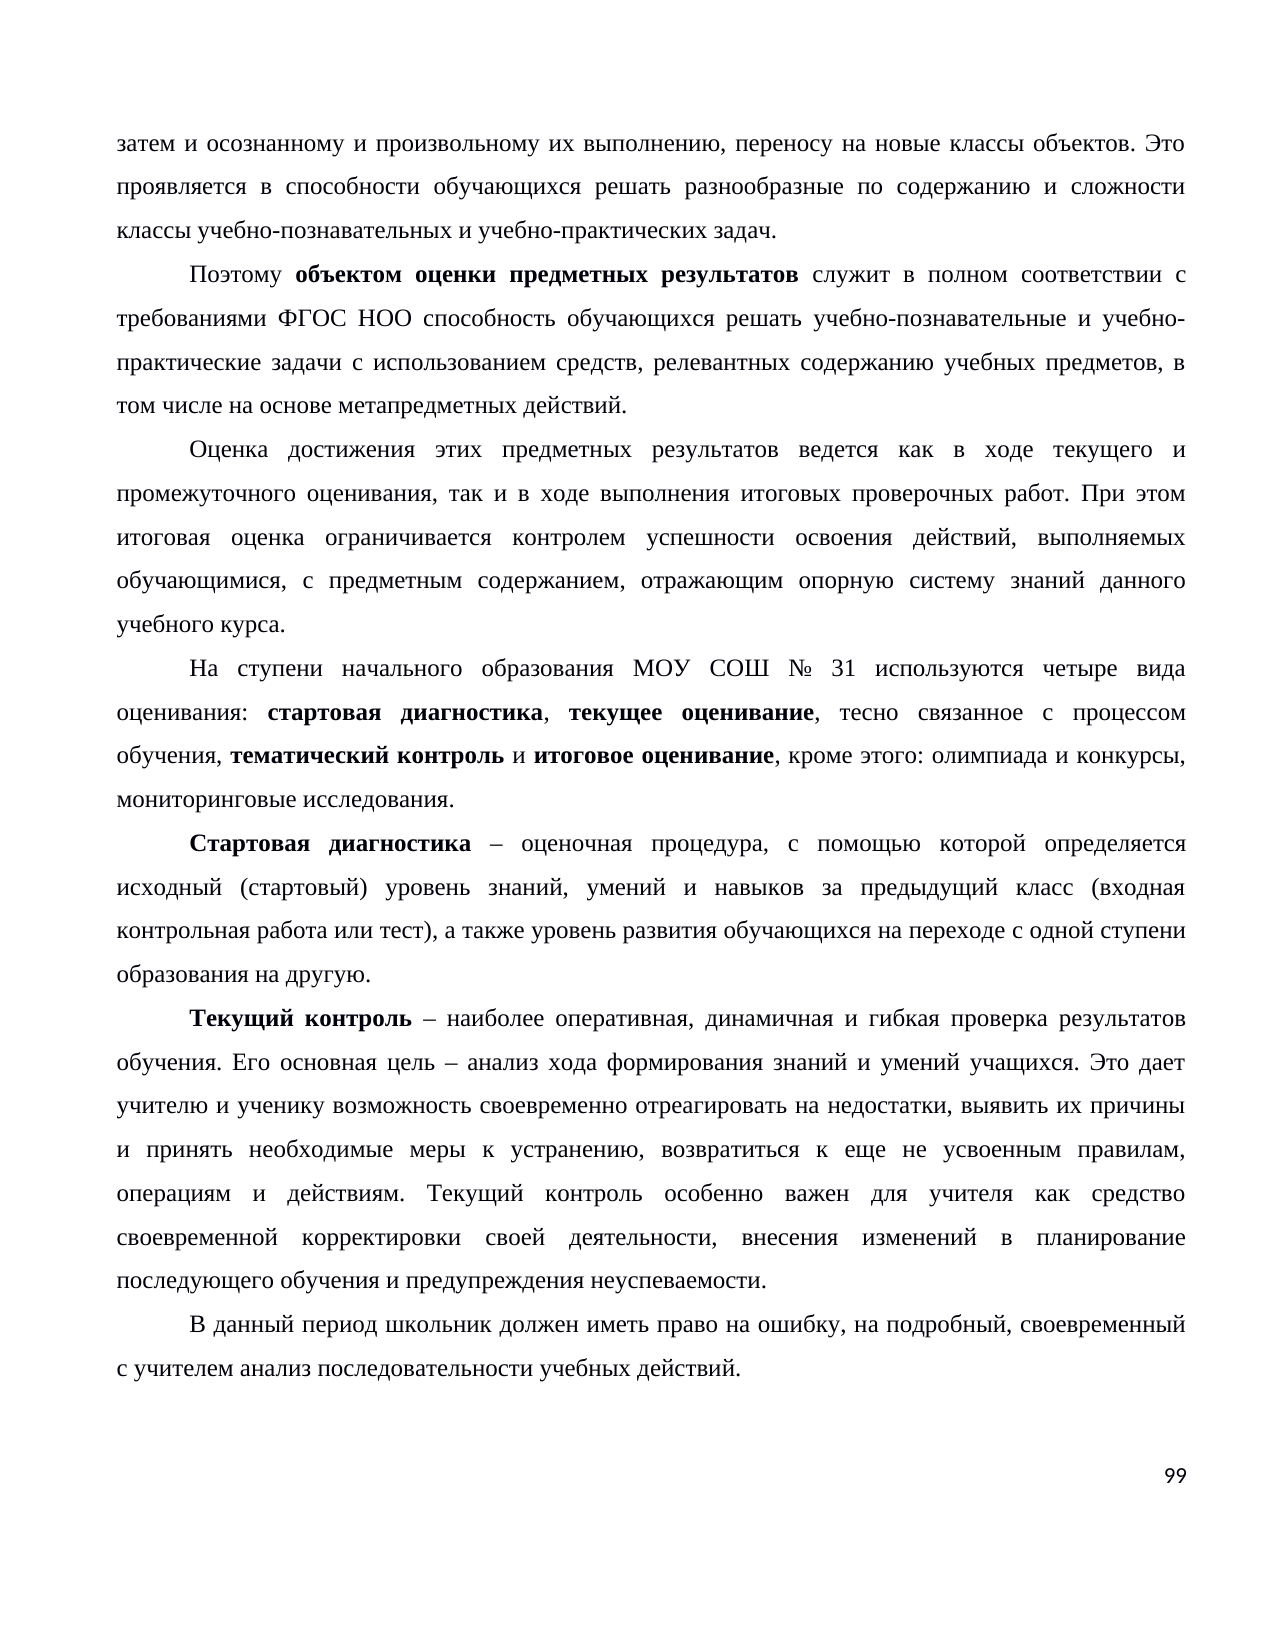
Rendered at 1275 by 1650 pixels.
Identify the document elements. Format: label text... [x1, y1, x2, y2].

text Текущий контроль – наиболее оперативная, динамичная и гибкая проверка результатов обучения. Его основная цель – анализ хода формирования знаний и умений учащихся. Это дает учителю и ученику возможность своевременно отреагировать на недостатки, выявить их причины и принять необходимые меры к устранению, возвратиться к еще не усвоенным правилам, операциям и действиям. Текущий контроль особенно важен для учителя как средство своевременной корректировки своей деятельности, внесения изменений в планирование последующего обучения и предупреждения неуспеваемости. [116, 1003, 1187, 1294]
text На ступени начального образования МОУ СОШ № 31 используются четыре вида оценивания: стартовая диагностика, текущее оценивание, тесно связанное с процессом обучения, тематический контроль и итоговое оценивание, кроме этого: олимпиада и конкурсы, мониторинговые исследования. [116, 653, 1187, 813]
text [116, 128, 1187, 244]
text Стартовая диагностика – оценочная процедура, с помощью которой определяется исходный (стартовый) уровень знаний, умений и навыков за предыдущий класс (входная контрольная работа или тест), а также уровень развития обучающихся на переходе с одной ступени образования на другую. [116, 828, 1187, 988]
text Поэтому объектом оценки предметных результатов служит в полном соответствии с требованиями ФГОС НОО способность обучающихся решать учебно-познавательные и учебно-практические задачи с использованием средств, релевантных содержанию учебных предметов, в том числе на основе метапредметных действий. [116, 259, 1187, 419]
text Оценка достижения этих предметных результатов ведется как в ходе текущего и промежуточного оценивания, так и в ходе выполнения итоговых проверочных работ. При этом итоговая оценка ограничивается контролем успешности освоения действий, выполняемых обучающимися, с предметным содержанием, отражающим опорную систему знаний данного учебного курса. [116, 434, 1187, 638]
text В данный период школьник должен иметь право на ошибку, на подробный, своевременный с учителем анализ последовательности учебных действий. [116, 1309, 1187, 1382]
